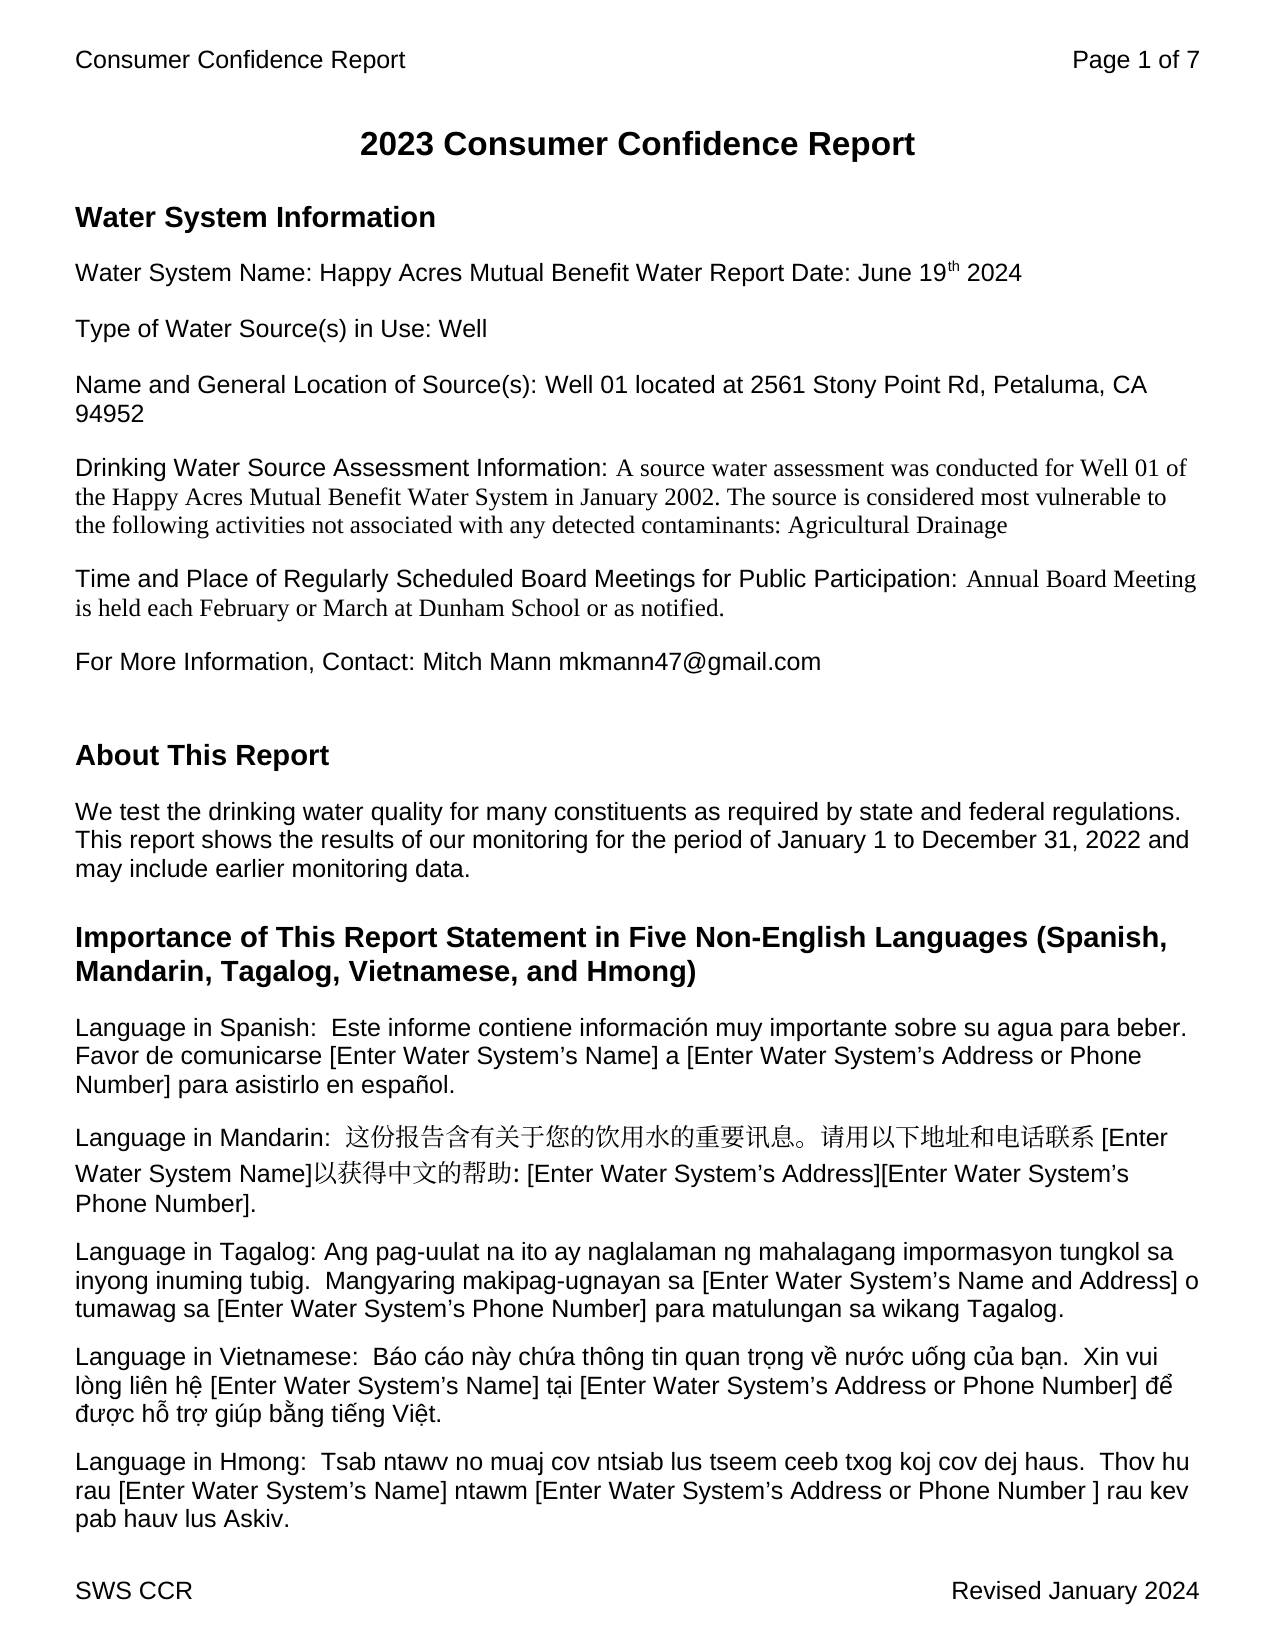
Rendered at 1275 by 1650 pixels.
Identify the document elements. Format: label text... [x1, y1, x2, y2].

text For More Information, Contact: Mitch Mann mkmann47@gmail.com [75, 647, 1200, 676]
text Drinking Water Source Assessment Information: A source water assessment was conducted for Well 01 of the Happy Acres Mutual Benefit Water System in January 2002. The source is considered most vulnerable to the following activities not associated with any detected contaminants: Agricultural Drainage [75, 453, 1200, 539]
subtitle Water System Information [75, 200, 1200, 233]
subtitle 2023 Consumer Confidence Report [75, 124, 1200, 162]
text Language in Spanish: Este informe contiene información muy importante sobre su agua para beber. Favor de comunicarse [Enter Water System’s Name] a [Enter Water System’s Address or Phone Number] para asistirlo en español. [75, 1012, 1200, 1099]
text Language in Vietnamese: Báo cáo này chứa thông tin quan trọng về nước uống của bạn. Xin vui lòng liên hệ [Enter Water System’s Name] tại [Enter Water System’s Address or Phone Number] để được hỗ trợ giúp bằng tiếng Việt. [75, 1342, 1200, 1428]
text Type of Water Source(s) in Use: Well [75, 314, 1200, 343]
text Water System Name: Happy Acres Mutual Benefit Water Report Date: June 19th 2024 [75, 258, 1200, 287]
text Language in Mandarin: 这份报告含有关于您的饮用水的重要讯息。请用以下地址和电话联系 [Enter Water System Name]以获得中文的帮助: [Enter Water System’s Address][Enter Water System’s Phone Number]. [75, 1117, 1200, 1218]
subtitle About This Report [75, 738, 1200, 772]
text Language in Tagalog: Ang pag-uulat na ito ay naglalaman ng mahalagang impormasyon tungkol sa inyong inuming tubig. Mangyaring makipag-ugnayan sa [Enter Water System’s Name and Address] o tumawag sa [Enter Water System’s Phone Number] para matulungan sa wikang Tagalog. [75, 1237, 1200, 1323]
subtitle Importance of This Report Statement in Five Non-English Languages (Spanish, Mandarin, Tagalog, Vietnamese, and Hmong) [75, 920, 1200, 987]
text Language in Hmong: Tsab ntawv no muaj cov ntsiab lus tseem ceeb txog koj cov dej haus. Thov hu rau [Enter Water System’s Name] ntawm [Enter Water System’s Address or Phone Number ] rau kev pab hauv lus Askiv. [75, 1447, 1200, 1533]
text Name and General Location of Source(s): Well 01 located at 2561 Stony Point Rd, Petaluma, CA 94952 [75, 370, 1200, 428]
text We test the drinking water quality for many constituents as required by state and federal regulations. This report shows the results of our monitoring for the period of January 1 to December 31, 2022 and may include earlier monitoring data. [75, 797, 1200, 883]
text Time and Place of Regularly Scheduled Board Meetings for Public Participation: Annual Board Meeting is held each February or March at Dunham School or as notified. [75, 564, 1200, 622]
